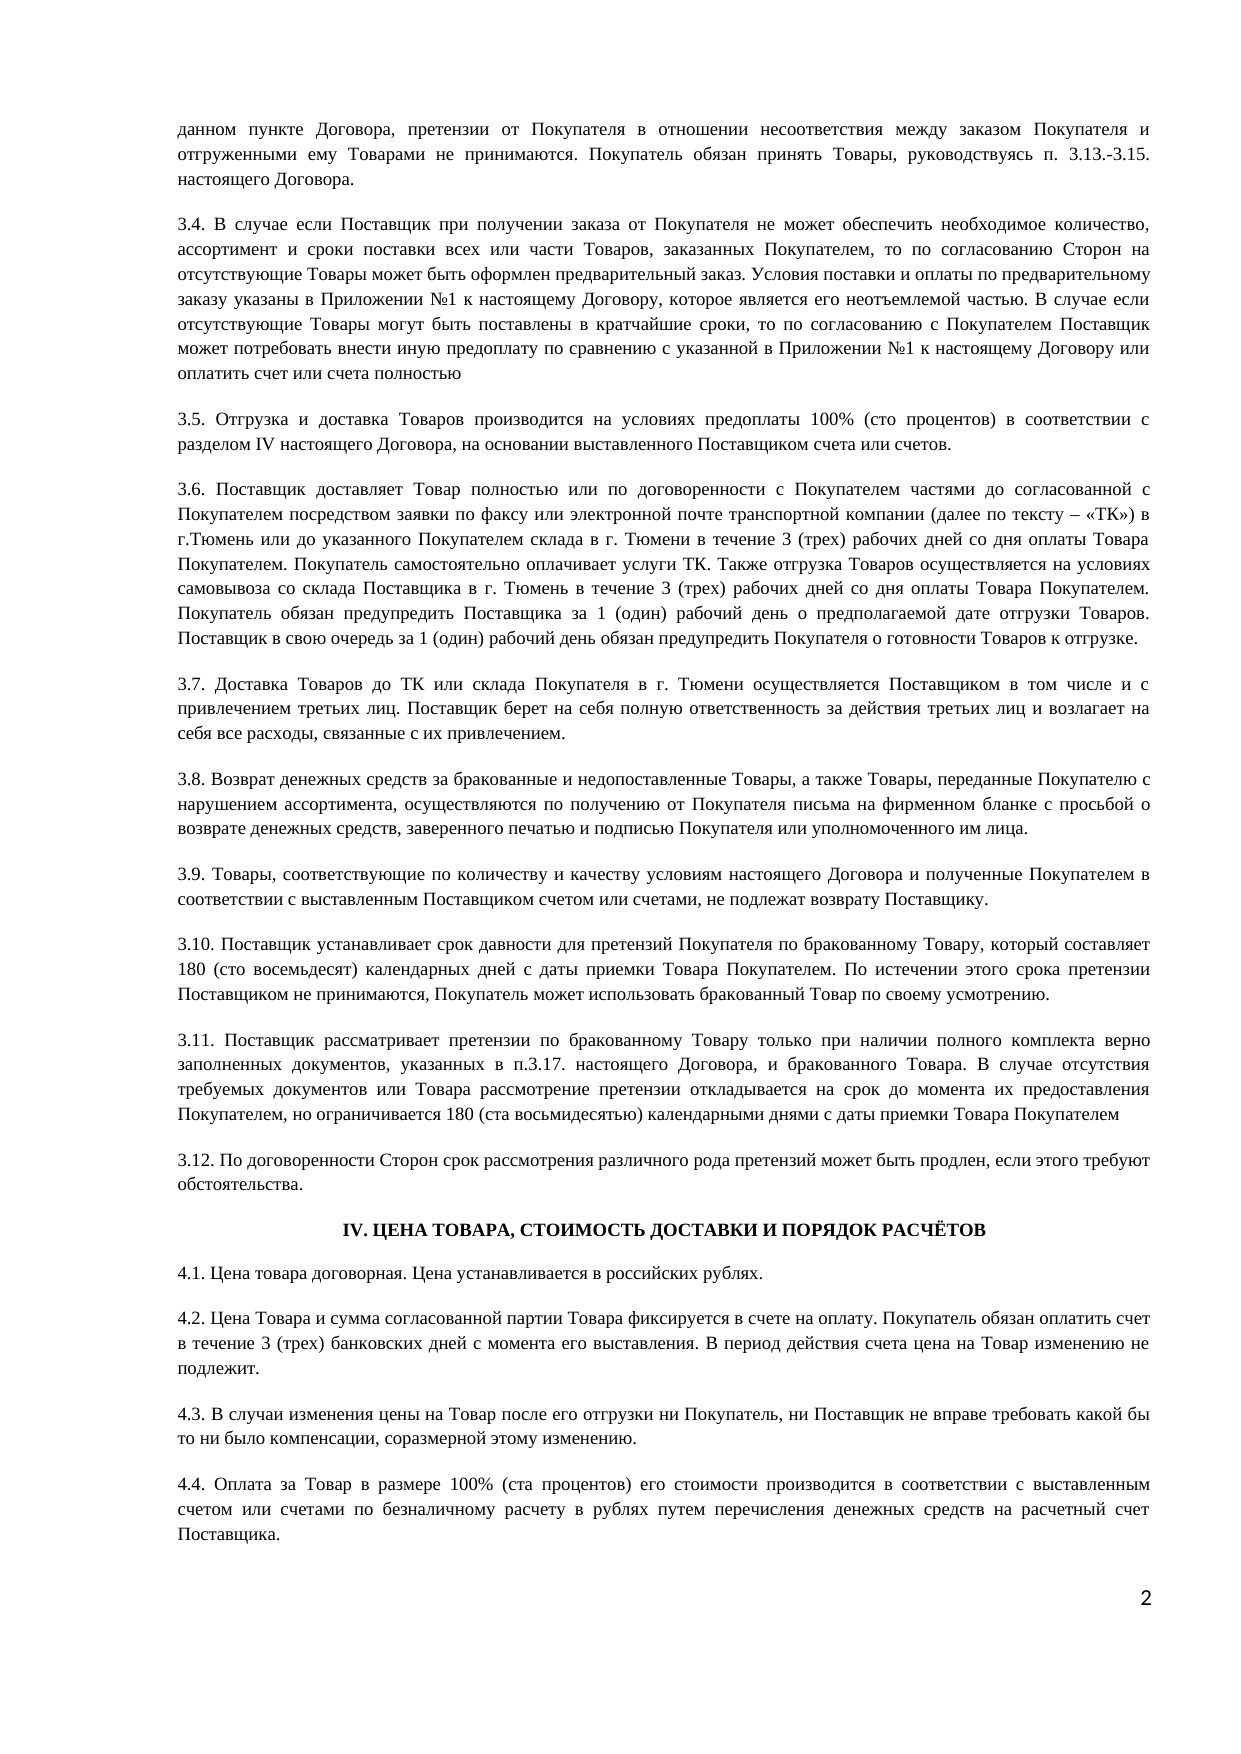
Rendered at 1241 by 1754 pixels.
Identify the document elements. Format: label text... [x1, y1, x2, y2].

text 4.3. В случаи изменения цены на Товар после его отгрузки ни Покупатель, ни Поставщик не вправе требовать какой бы то ни было компенсации, соразмерной этому изменению. [177, 1402, 1152, 1449]
text 3.5. Отгрузка и доставка Товаров производится на условиях предоплаты 100% (сто процентов) в соответствии с разделом IV настоящего Договора, на основании выставленного Поставщиком счета или счетов. [177, 408, 1152, 454]
text 3.11. Поставщик рассматривает претензии по бракованному Товару только при наличии полного комплекта верно заполненных документов, указанных в п.3.17. настоящего Договора, и бракованного Товара. В случае отсутствия требуемых документов или Товара рассмотрение претензии откладывается на срок до момента их предоставления Покупателем, но ограничивается 180 (ста восьмидесятью) календарными днями с даты приемки Товара Покупателем [177, 1028, 1152, 1124]
text 3.7. Доставка Товаров до ТК или склада Покупателя в г. Тюмени осуществляется Поставщиком в том числе и с привлечением третьих лиц. Поставщик берет на себя полную ответственность за действия третьих лиц и возлагает на себя все расходы, связанные с их привлечением. [177, 672, 1152, 744]
text 3.9. Товары, соответствующие по количеству и качеству условиям настоящего Договора и полученные Покупателем в соответствии с выставленным Поставщиком счетом или счетами, не подлежат возврату Поставщику. [177, 863, 1152, 909]
text 4.1. Цена товара договорная. Цена устанавливается в российских рублях. [177, 1262, 1152, 1283]
text 3.12. По договоренности Сторон срок рассмотрения различного рода претензий может быть продлен, если этого требуют обстоятельства. [177, 1148, 1152, 1195]
text 3.4. В случае если Поставщик при получении заказа от Покупателя не может обеспечить необходимое количество, ассортимент и сроки поставки всех или части Товаров, заказанных Покупателем, то по согласованию Сторон на отсутствующие Товары может быть оформлен предварительный заказ. Условия поставки и оплаты по предварительному заказу указаны в Приложении №1 к настоящему Договору, которое является его неотъемлемой частью. В случае если отсутствующие Товары могут быть поставлены в кратчайшие сроки, то по согласованию с Покупателем Поставщик может потребовать внести иную предоплату по сравнению с указанной в Приложении №1 к настоящему Договору или оплатить счет или счета полностью [177, 213, 1152, 384]
text 3.8. Возврат денежных средств за бракованные и недопоставленные Товары, а также Товары, переданные Покупателю с нарушением ассортимента, осуществляются по получению от Покупателя письма на фирменном бланке с просьбой о возврате денежных средств, заверенного печатью и подписью Покупателя или уполномоченного им лица. [177, 768, 1152, 839]
text 4.2. Цена Товара и сумма согласованной партии Товара фиксируется в счете на оплату. Покупатель обязан оплатить счет в течение 3 (трех) банковских дней с момента его выставления. В период действия счета цена на Товар изменению не подлежит. [177, 1307, 1152, 1378]
text 3.10. Поставщик устанавливает срок давности для претензий Покупателя по бракованному Товару, который составляет 180 (сто восемьдесят) календарных дней с даты приемки Товара Покупателем. По истечении этого срока претензии Поставщиком не принимаются, Покупатель может использовать бракованный Товар по своему усмотрению. [177, 933, 1152, 1004]
text IV. ЦЕНА ТОВАРА, СТОИМОСТЬ ДОСТАВКИ И ПОРЯДОК РАСЧЁТОВ [177, 1219, 1152, 1241]
text 3.6. Поставщик доставляет Товар полностью или по договоренности с Покупателем частями до согласованной с Покупателем посредством заявки по факсу или электронной почте транспортной компании (далее по тексту – «ТК») в г.Тюмень или до указанного Покупателем склада в г. Тюмени в течение 3 (трех) рабочих дней со дня оплаты Товара Покупателем. Покупатель самостоятельно оплачивает услуги ТК. Также отгрузка Товаров осуществляется на условиях самовывоза со склада Поставщика в г. Тюмень в течение 3 (трех) рабочих дней со дня оплаты Товара Покупателем. Покупатель обязан предупредить Поставщика за 1 (один) рабочий день о предполагаемой дате отгрузки Товаров. Поставщик в свою очередь за 1 (один) рабочий день обязан предупредить Покупателя о готовности Товаров к отгрузке. [177, 478, 1152, 648]
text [177, 118, 1152, 189]
text 4.4. Оплата за Товар в размере 100% (ста процентов) его стоимости производится в соответствии с выставленным счетом или счетами по безналичному расчету в рублях путем перечисления денежных средств на расчетный счет Поставщика. [177, 1473, 1152, 1544]
